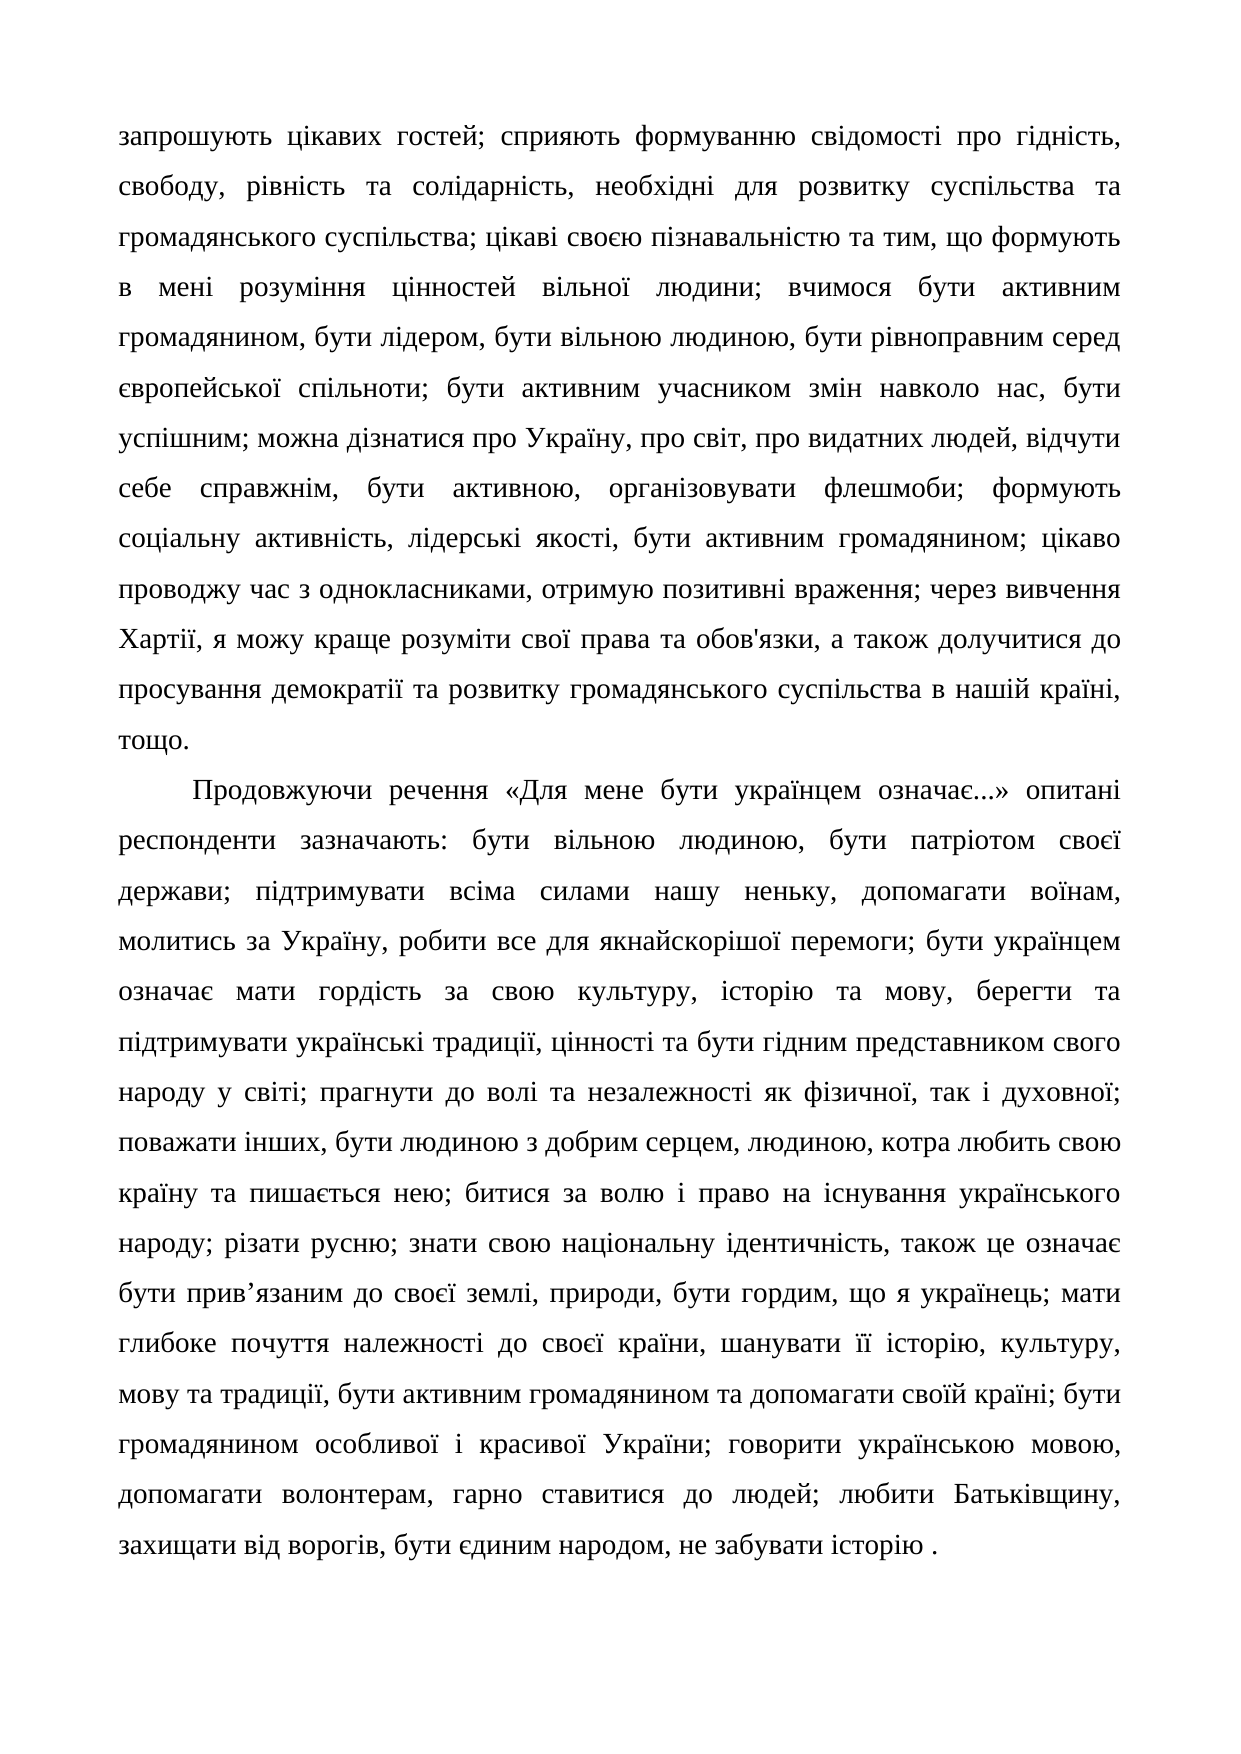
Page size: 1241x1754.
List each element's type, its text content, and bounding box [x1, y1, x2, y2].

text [118, 118, 1122, 755]
text Продовжуючи речення «Для мене бути українцем означає...» опитані респонденти зазначають: бути вільною людиною, бути патріотом своєї держави; підтримувати всіма силами нашу неньку, допомагати воїнам, молитись за Україну, робити все для якнайскорішої перемоги; бути українцем означає мати гордість за свою культуру, історію та мову, берегти та підтримувати українські традиції, цінності та бути гідним представником свого народу у світі; прагнути до волі та незалежності як фізичної, так і духовної; поважати інших, бути людиною з добрим серцем, людиною, котра любить свою країну та пишається нею; битися за волю і право на існування українського народу; різати русню; знати свою національну ідентичність, також це означає бути привʼязаним до своєї землі, природи, бути гордим, що я українець; мати глибоке почуття належності до своєї країни, шанувати її історію, культуру, мову та традиції, бути активним громадянином та допомагати своїй країні; бути громадянином особливої і красивої України; говорити українською мовою, допомагати волонтерам, гарно ставитися до людей; любити Батьківщину, захищати від ворогів, бути єдиним народом, не забувати історію . [118, 772, 1122, 1560]
